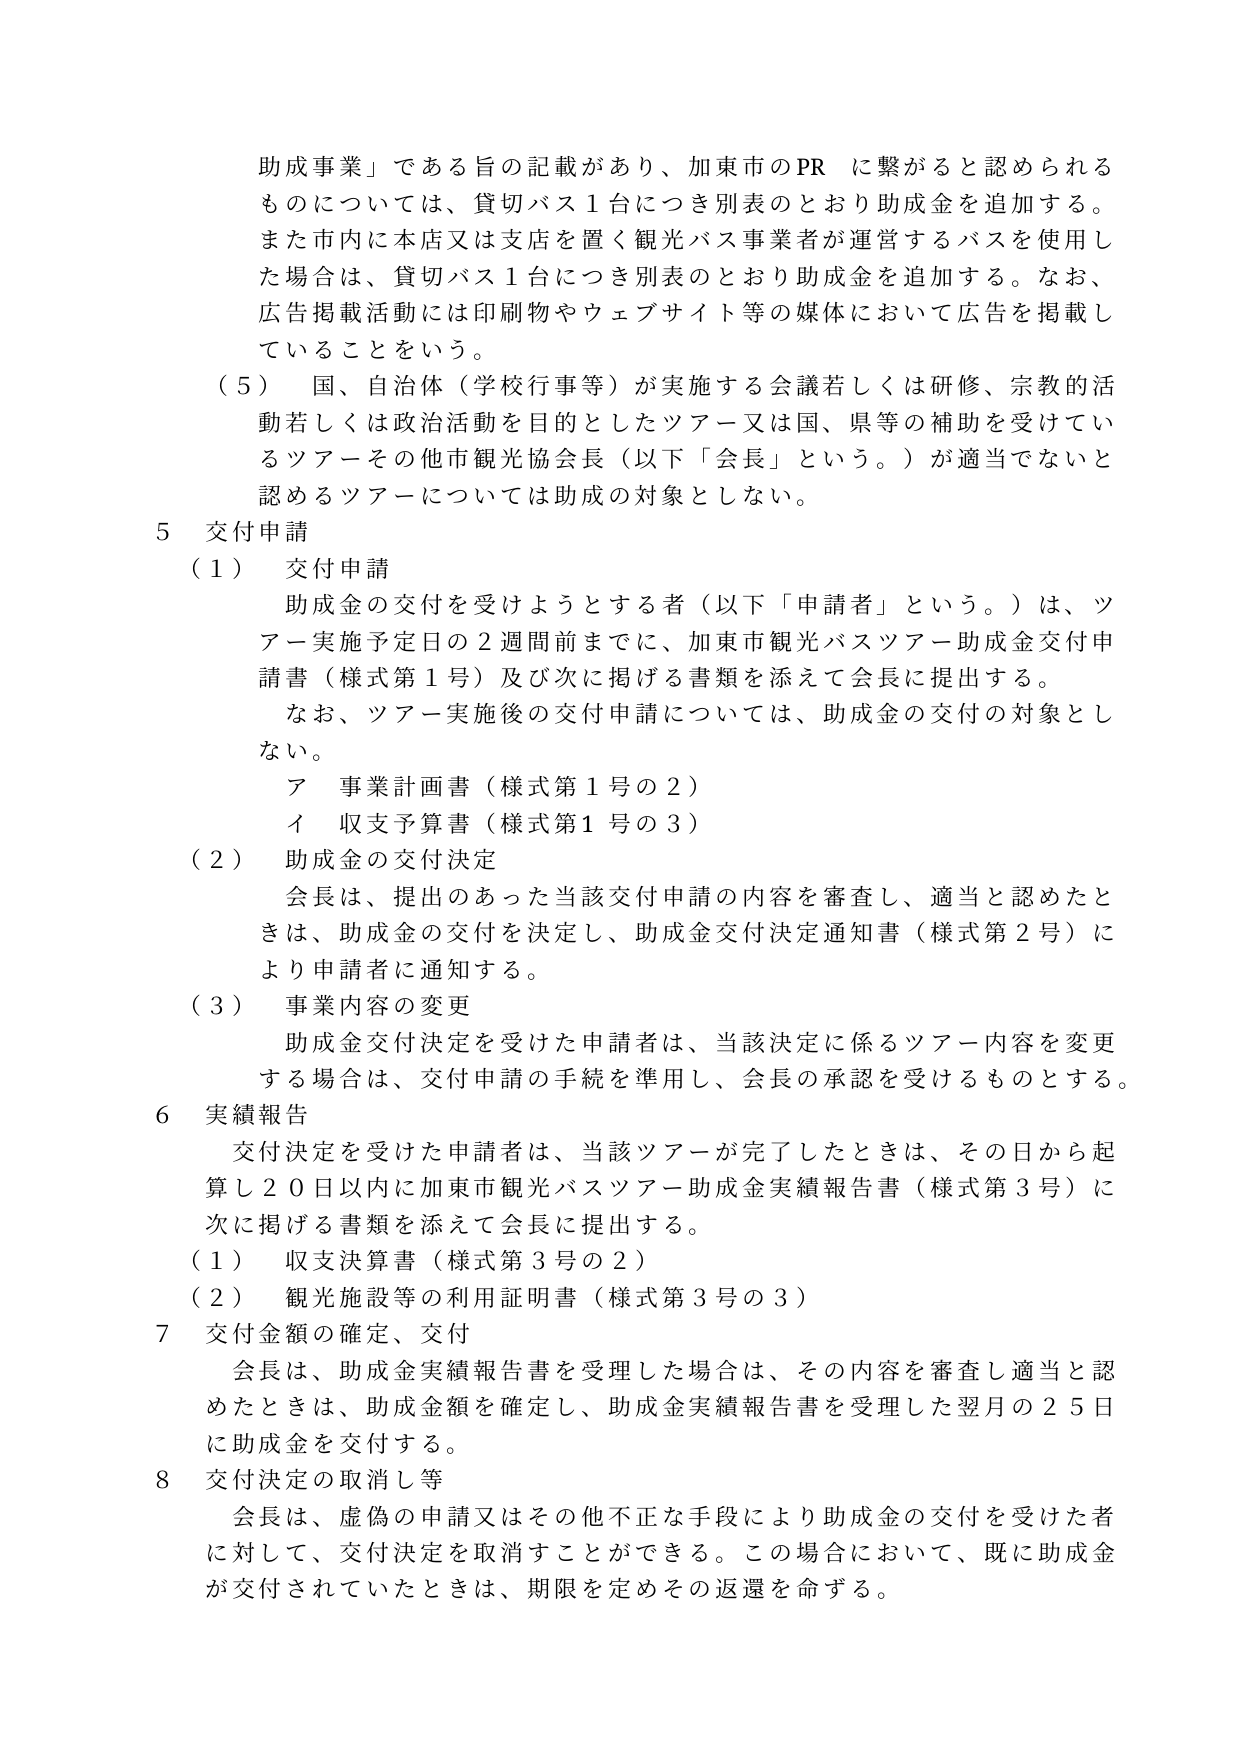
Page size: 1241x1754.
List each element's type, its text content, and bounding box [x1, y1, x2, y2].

text 会長は、提出のあった当該交付申請の内容を審査し、適当と認めたときは、助成金の交付を決定し、助成金交付決定通知書（様式第２号）により申請者に通知する。 [151, 877, 1119, 986]
text ６ 実績報告 [151, 1096, 1119, 1132]
text なお、ツアー実施後の交付申請については、助成金の交付の対象としない。 [246, 695, 1119, 768]
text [175, 148, 1119, 367]
text （１） 交付申請 [151, 549, 1119, 585]
text 交付決定を受けた申請者は、当該ツアーが完了したときは、その日から起算し２０日以内に加東市観光バスツアー助成金実績報告書（様式第３号）に次に掲げる書類を添えて会長に提出する。 [151, 1132, 1119, 1242]
text ７ 交付金額の確定、交付 [151, 1314, 1119, 1351]
text 助成金の交付を受けようとする者（以下「申請者」という。）は、ツアー実施予定日の２週間前までに、加東市観光バスツアー助成金交付申請書（様式第１号）及び次に掲げる書類を添えて会長に提出する。 [151, 585, 1119, 695]
text 助成金交付決定を受けた申請者は、当該決定に係るツアー内容を変更する場合は、交付申請の手続を準用し、会長の承認を受けるものとする。 [151, 1023, 1119, 1096]
text ８ 交付決定の取消し等 [151, 1460, 1119, 1497]
text （１） 収支決算書（様式第３号の２） [151, 1242, 1119, 1278]
text （２） 観光施設等の利用証明書（様式第３号の３） [151, 1278, 1119, 1314]
text イ 収支予算書（様式第1号の３） [246, 804, 1119, 841]
text （２） 助成金の交付決定 [151, 841, 1119, 877]
text （５） 国、自治体（学校行事等）が実施する会議若しくは研修、宗教的活動若しくは政治活動を目的としたツアー又は国、県等の補助を受けているツアーその他市観光協会長（以下「会長」という。）が適当でないと認めるツアーについては助成の対象としない。 [181, 367, 1119, 512]
text 会長は、虚偽の申請又はその他不正な手段により助成金の交付を受けた者に対して、交付決定を取消すことができる。この場合において、既に助成金が交付されていたときは、期限を定めその返還を命ずる。 [151, 1497, 1119, 1606]
text （３） 事業内容の変更 [151, 986, 1119, 1023]
text 会長は、助成金実績報告書を受理した場合は、その内容を審査し適当と認めたときは、助成金額を確定し、助成金実績報告書を受理した翌月の２５日に助成金を交付する。 [151, 1351, 1119, 1460]
text ５ 交付申請 [151, 512, 1119, 549]
text ア 事業計画書（様式第１号の２） [246, 768, 1119, 804]
